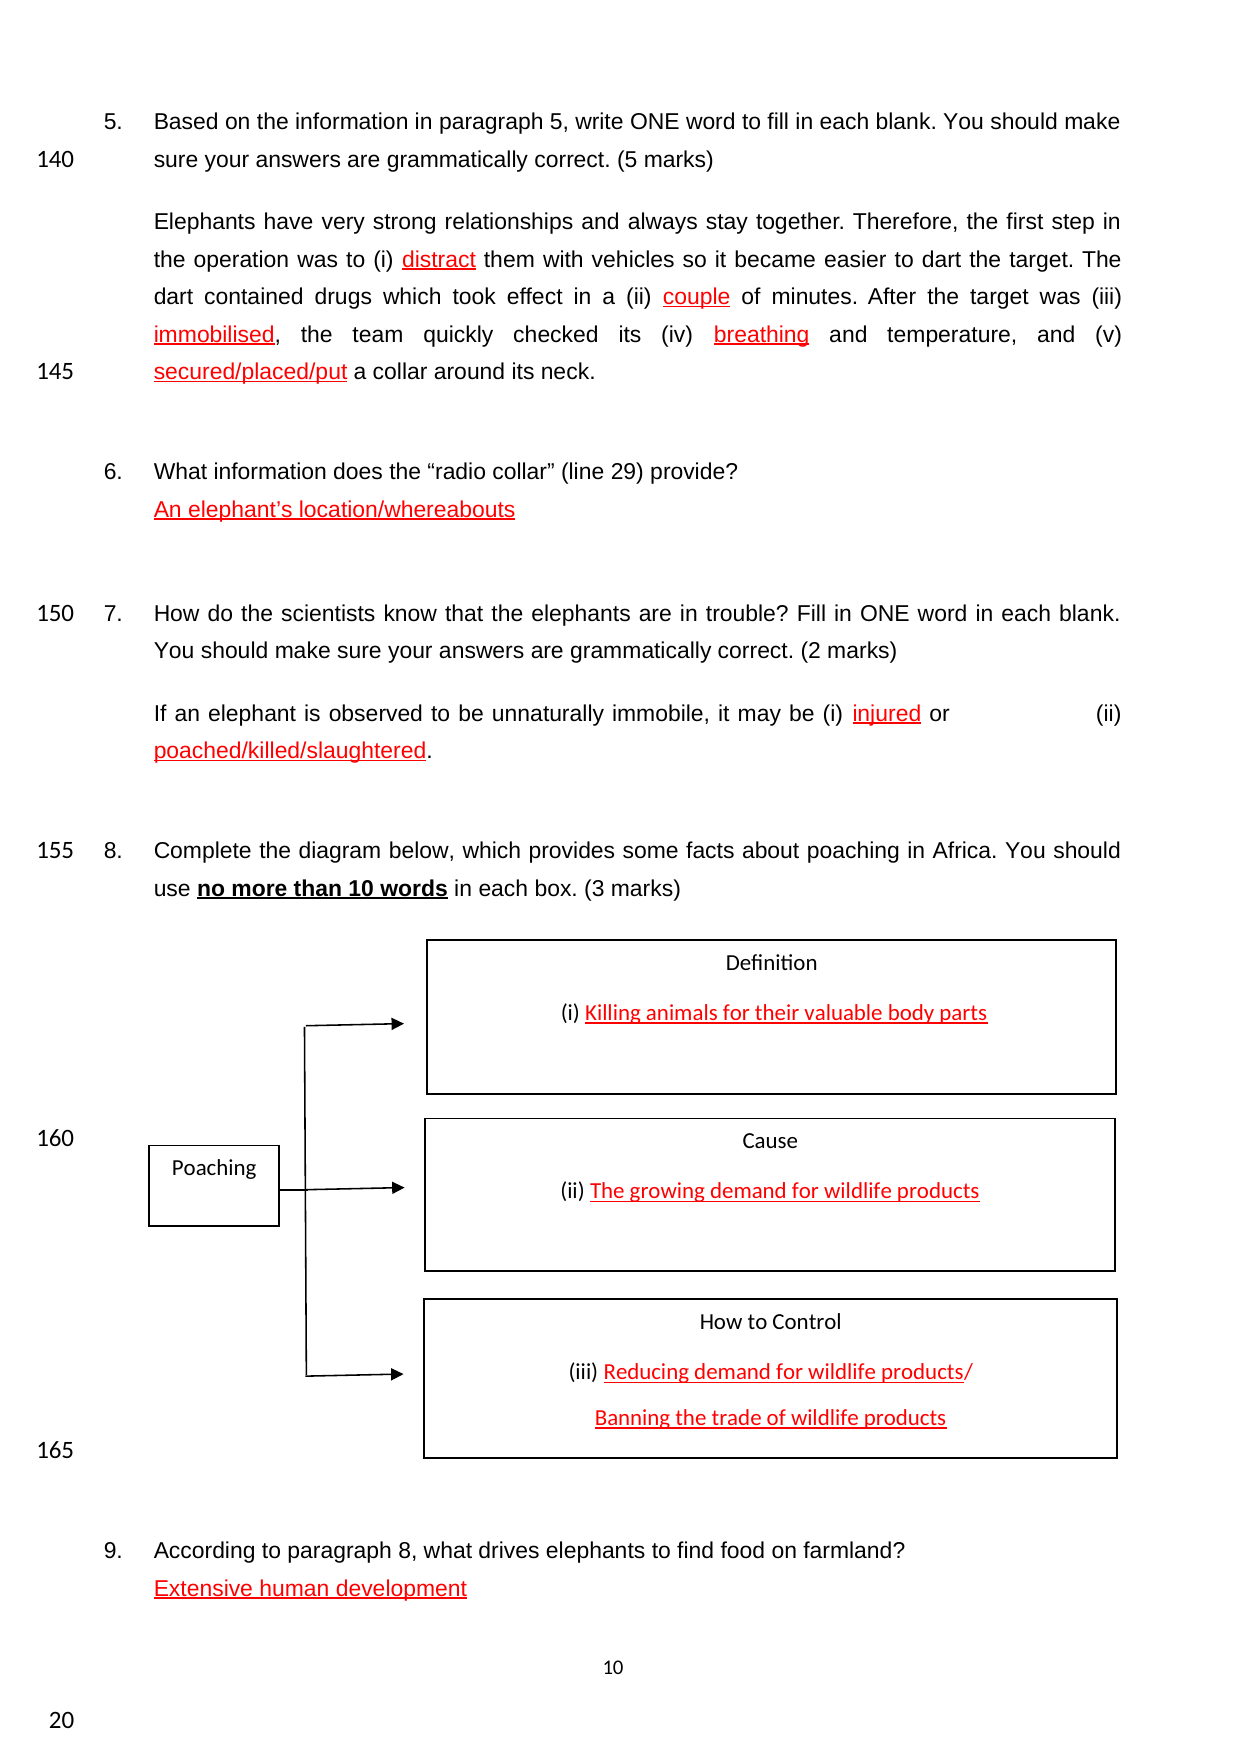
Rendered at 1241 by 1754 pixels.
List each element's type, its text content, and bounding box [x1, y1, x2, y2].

list What information does the “radio collar” (line 29) provide? [103, 453, 1122, 490]
list Based on the information in paragraph 5, write ONE word to fill in each blank. You should make sure your answers are grammatically correct. (5 marks) [103, 103, 1122, 178]
list Elephants have very strong relationships and always stay together. Therefore, the first step in the operation was to (i) distract them with vehicles so it became easier to dart the target. The dart contained drugs which took effect in a (ii) couple of minutes. After the target was (iii) immobilised, the team quickly checked its (iv) breathing and temperature, and (v) secured/placed/put a collar around its neck. [153, 203, 1122, 390]
list How do the scientists know that the elephants are in trouble? Fill in ONE word in each blank. You should make sure your answers are grammatically correct. (2 marks) [103, 594, 1122, 669]
list If an elephant is observed to be unnaturally immobile, it may be (i) injured or (ii) poached/killed/slaughtered. [153, 694, 1122, 769]
list Extensive human development [153, 1569, 1122, 1606]
list An elephant’s location/whereabouts [153, 490, 1122, 528]
list Complete the diagram below, which provides some facts about poaching in Africa. You should use no more than 10 words in each box. (3 marks) [103, 831, 1122, 906]
list According to paragraph 8, what drives elephants to find food on farmland? [103, 1531, 1122, 1569]
